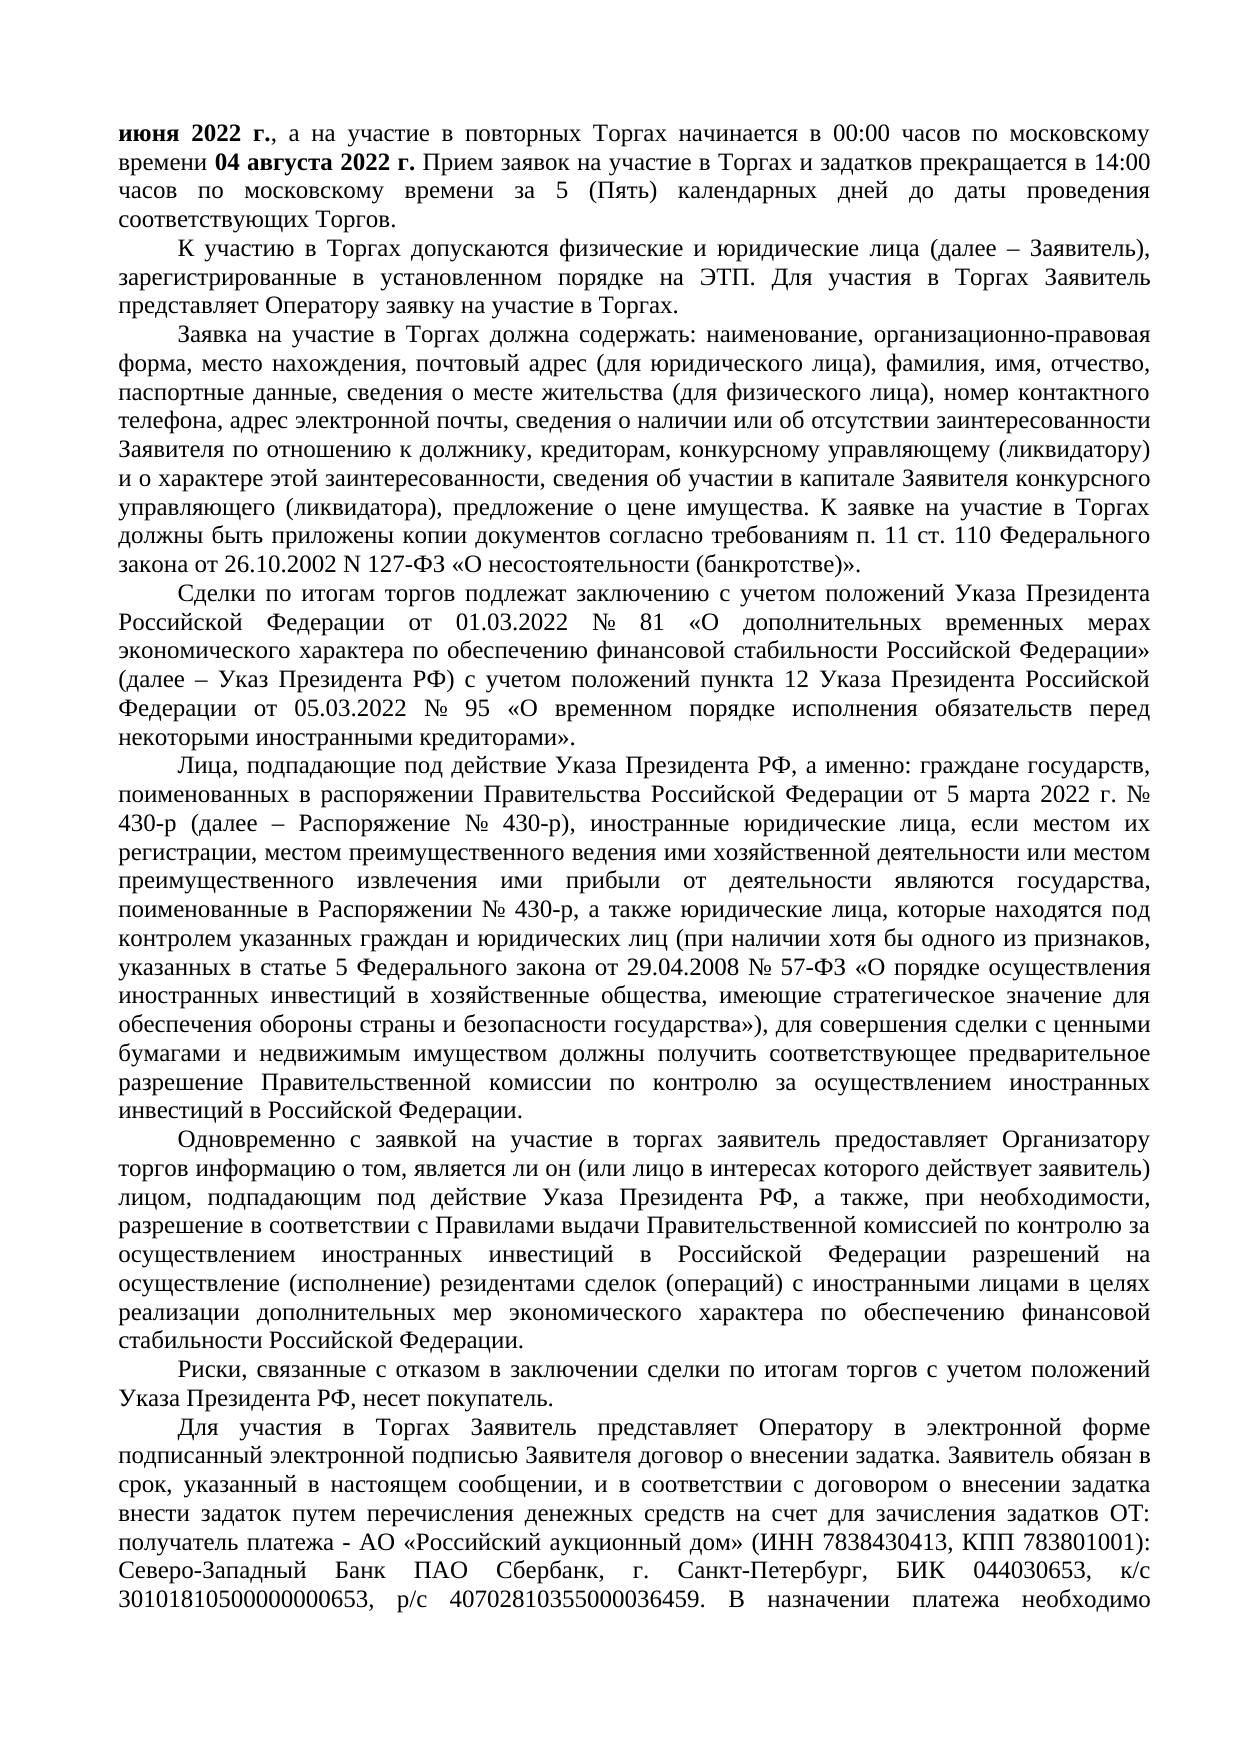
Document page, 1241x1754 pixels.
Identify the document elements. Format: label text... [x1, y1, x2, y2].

text К участию в Торгах допускаются физические и юридические лица (далее – Заявитель), зарегистрированные в установленном порядке на ЭТП. Для участия в Торгах Заявитель представляет Оператору заявку на участие в Торгах. [118, 233, 1151, 319]
text Лица, подпадающие под действие Указа Президента РФ, а именно: граждане государств, поименованных в распоряжении Правительства Российской Федерации от 5 марта 2022 г. № 430-р (далее – Распоряжение № 430-р), иностранные юридические лица, если местом их регистрации, местом преимущественного ведения ими хозяйственной деятельности или местом преимущественного извлечения ими прибыли от деятельности являются государства, поименованные в Распоряжении № 430-р, а также юридические лица, которые находятся под контролем указанных граждан и юридических лиц (при наличии хотя бы одного из признаков, указанных в статье 5 Федерального закона от 29.04.2008 № 57-ФЗ «О порядке осуществления иностранных инвестиций в хозяйственные общества, имеющие стратегическое значение для обеспечения обороны страны и безопасности государства»), для совершения сделки с ценными бумагами и недвижимым имуществом должны получить соответствующее предварительное разрешение Правительственной комиссии по контролю за осуществлением иностранных инвестиций в Российской Федерации. [118, 751, 1151, 1124]
text Сделки по итогам торгов подлежат заключению с учетом положений Указа Президента Российской Федерации от 01.03.2022 № 81 «О дополнительных временных мерах экономического характера по обеспечению финансовой стабильности Российской Федерации» (далее – Указ Президента РФ) с учетом положений пункта 12 Указа Президента Российской Федерации от 05.03.2022 № 95 «О временном порядке исполнения обязательств перед некоторыми иностранными кредиторами». [118, 578, 1151, 751]
text Риски, связанные с отказом в заключении сделки по итогам торгов с учетом положений Указа Президента РФ, несет покупатель. [118, 1354, 1151, 1412]
text Заявка на участие в Торгах должна содержать: наименование, организационно-правовая форма, место нахождения, почтовый адрес (для юридического лица), фамилия, имя, отчество, паспортные данные, сведения о месте жительства (для физического лица), номер контактного телефона, адрес электронной почты, сведения о наличии или об отсутствии заинтересованности Заявителя по отношению к должнику, кредиторам, конкурсному управляющему (ликвидатору) и о характере этой заинтересованности, сведения об участии в капитале Заявителя конкурсного управляющего (ликвидатора), предложение о цене имущества. К заявке на участие в Торгах должны быть приложены копии документов согласно требованиям п. 11 ст. 110 Федерального закона от 26.10.2002 N 127-ФЗ «О несостоятельности (банкротстве)». [118, 319, 1151, 578]
text Одновременно с заявкой на участие в торгах заявитель предоставляет Организатору торгов информацию о том, является ли он (или лицо в интересах которого действует заявитель) лицом, подпадающим под действие Указа Президента РФ, а также, при необходимости, разрешение в соответствии с Правилами выдачи Правительственной комиссией по контролю за осуществлением иностранных инвестиций в Российской Федерации разрешений на осуществление (исполнение) резидентами сделок (операций) с иностранными лицами в целях реализации дополнительных мер экономического характера по обеспечению финансовой стабильности Российской Федерации. [118, 1124, 1151, 1354]
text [118, 118, 1151, 233]
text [118, 1412, 1151, 1613]
